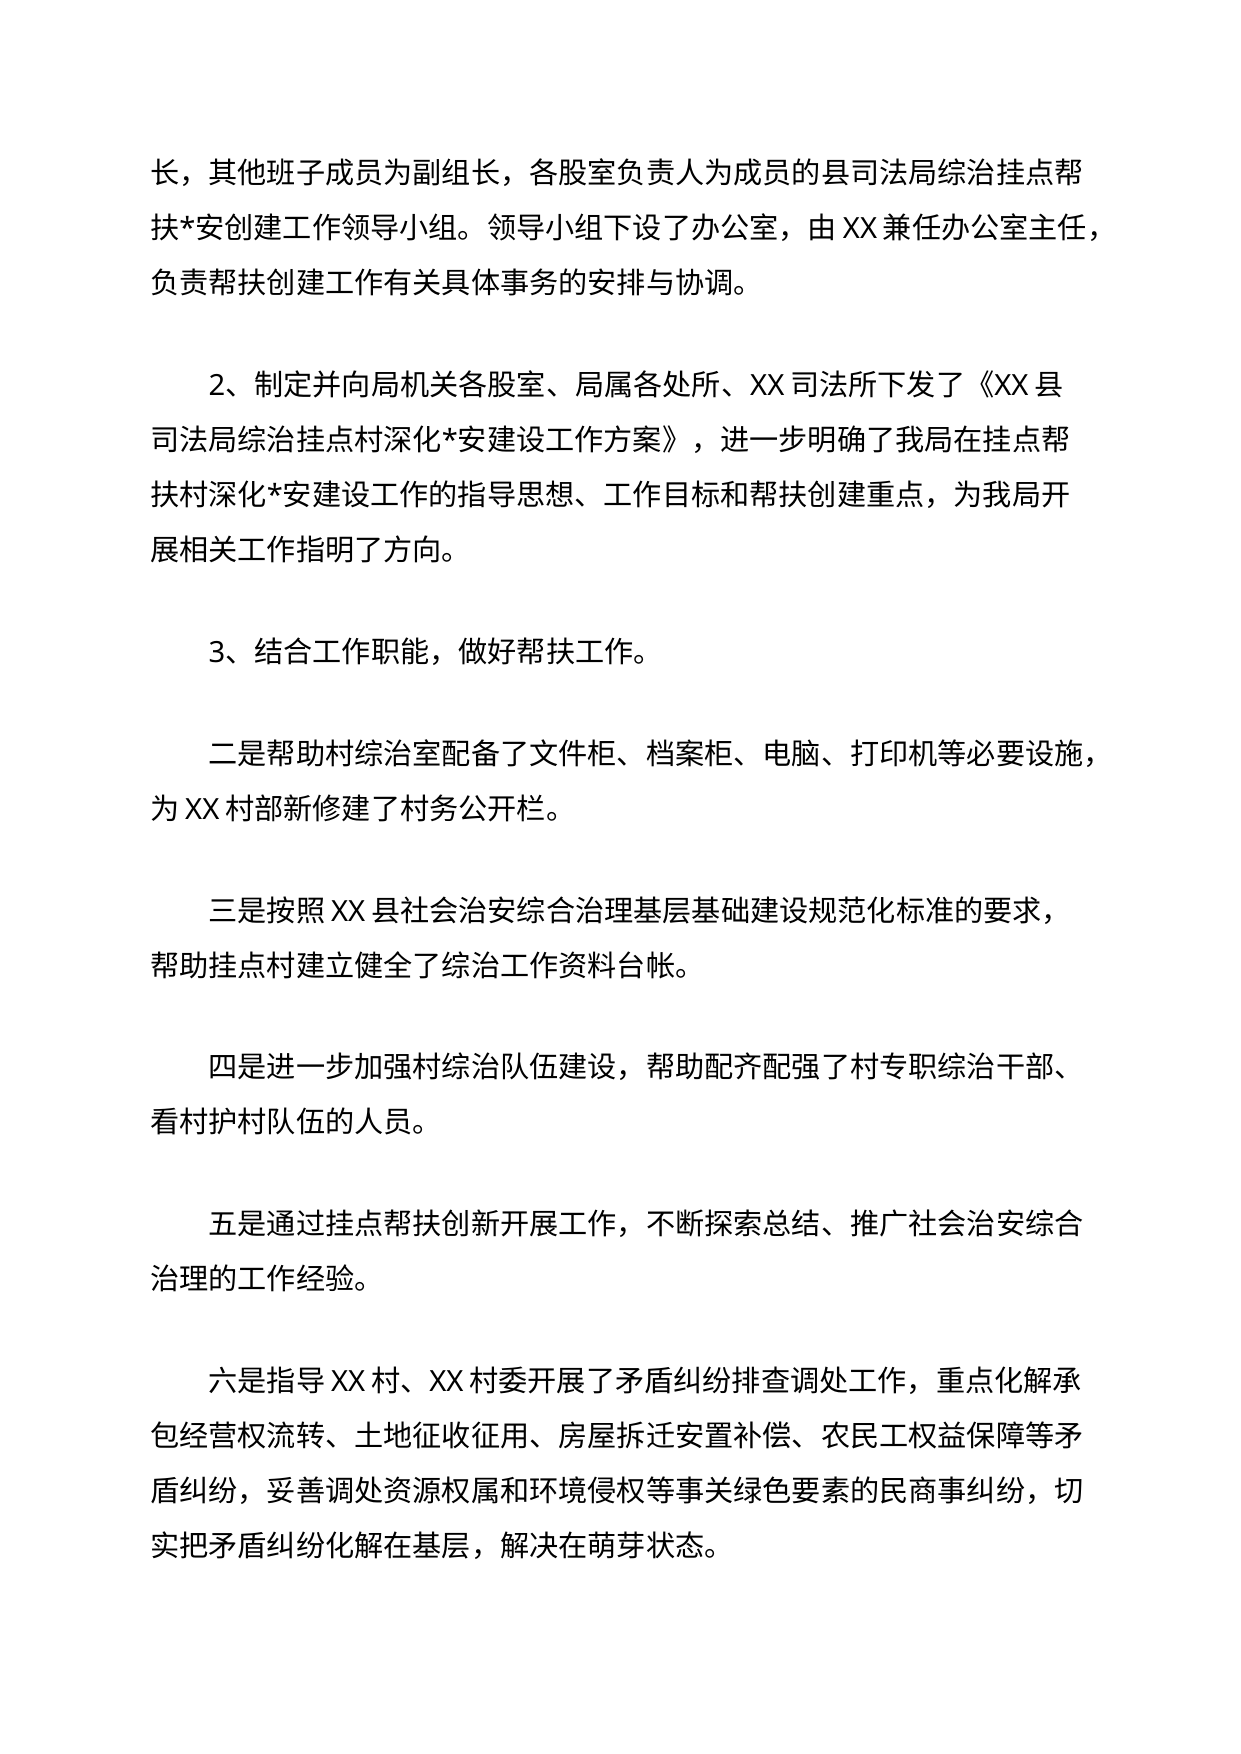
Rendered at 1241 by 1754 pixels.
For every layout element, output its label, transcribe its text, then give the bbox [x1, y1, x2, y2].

text 三是按照XX县社会治安综合治理基层基础建设规范化标准的要求，帮助挂点村建立健全了综治工作资料台帐。 [150, 887, 1090, 984]
text 四是进一步加强村综治队伍建设，帮助配齐配强了村专职综治干部、看村护村队伍的人员。 [150, 1044, 1090, 1141]
text 3、结合工作职能，做好帮扶工作。 [150, 628, 1090, 671]
text 六是指导XX村、XX村委开展了矛盾纠纷排查调处工作，重点化解承包经营权流转、土地征收征用、房屋拆迁安置补偿、农民工权益保障等矛盾纠纷，妥善调处资源权属和环境侵权等事关绿色要素的民商事纠纷，切实把矛盾纠纷化解在基层，解决在萌芽状态。 [150, 1357, 1090, 1564]
text 二是帮助村综治室配备了文件柜、档案柜、电脑、打印机等必要设施，为XX村部新修建了村务公开栏。 [150, 730, 1090, 828]
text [150, 150, 1090, 302]
text 五是通过挂点帮扶创新开展工作，不断探索总结、推广社会治安综合治理的工作经验。 [150, 1201, 1090, 1298]
text 2、制定并向局机关各股室、局属各处所、XX司法所下发了《XX县司法局综治挂点村深化*安建设工作方案》，进一步明确了我局在挂点帮扶村深化*安建设工作的指导思想、工作目标和帮扶创建重点，为我局开展相关工作指明了方向。 [150, 362, 1090, 569]
